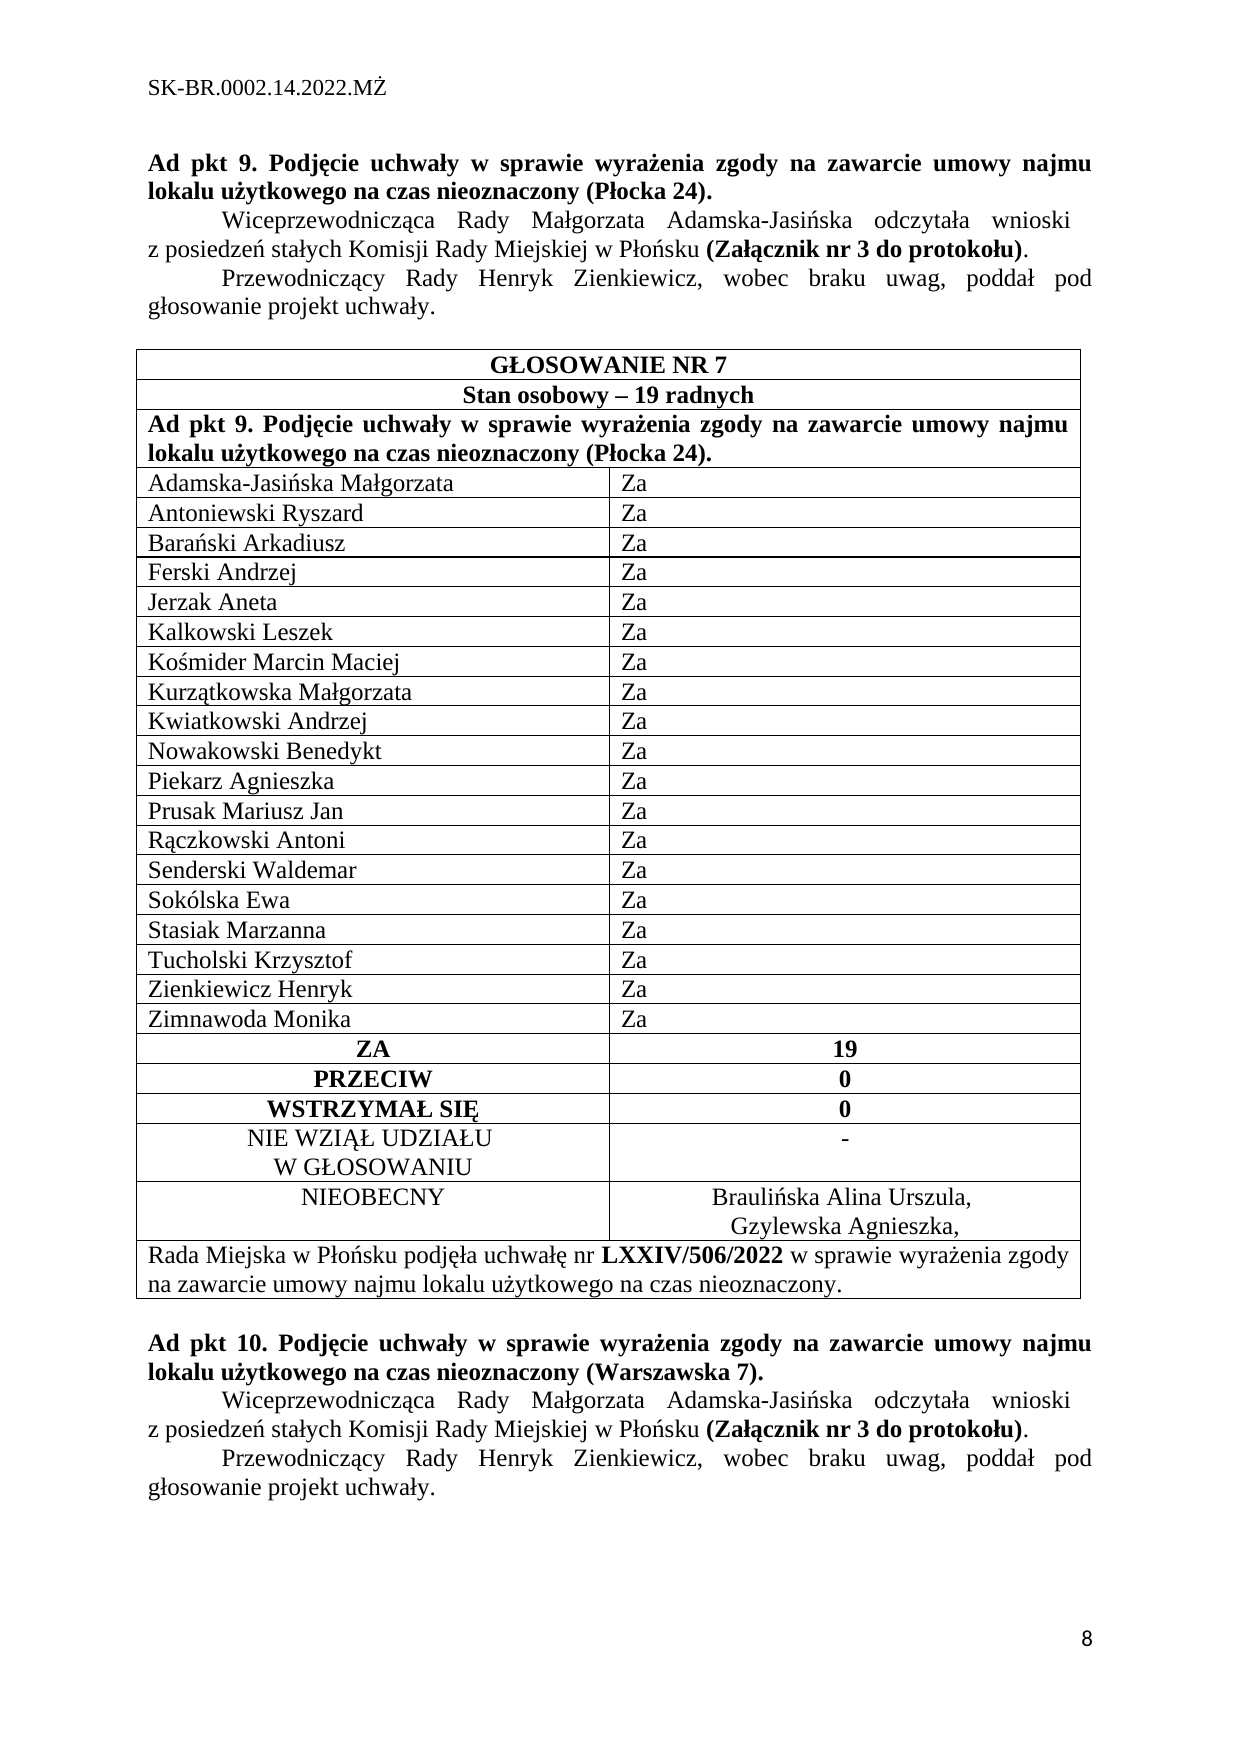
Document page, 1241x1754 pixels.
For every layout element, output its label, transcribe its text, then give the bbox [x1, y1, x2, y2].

text Wiceprzewodnicząca Rady Małgorzata Adamska-Jasińska odczytała wnioski z posiedzeń stałych Komisji Rady Miejskiej w Płońsku (Załącznik nr 3 do protokołu). [148, 1385, 1093, 1443]
table_cell Braulińska Alina Urszula, Gzylewska Agnieszka, [610, 1182, 1080, 1239]
table_cell Za [610, 617, 1080, 646]
text Wiceprzewodnicząca Rady Małgorzata Adamska-Jasińska odczytała wnioski z posiedzeń stałych Komisji Rady Miejskiej w Płońsku (Załącznik nr 3 do protokołu). [148, 205, 1093, 263]
table_cell 0 [610, 1064, 1080, 1093]
table_cell 19 [610, 1034, 1080, 1063]
table_cell Rączkowski Antoni [137, 826, 609, 854]
table_cell Ad pkt 9. Podjęcie uchwały w sprawie wyrażenia zgody na zawarcie umowy najmu lokalu użytkowego na czas nieoznaczony (Płocka 24). [137, 410, 1080, 467]
table_cell Kośmider Marcin Maciej [137, 647, 609, 676]
table_cell Za [610, 975, 1080, 1003]
table_cell Za [610, 468, 1080, 497]
table_cell Za [610, 915, 1080, 944]
table_cell Za [610, 826, 1080, 854]
table_cell Za [610, 796, 1080, 824]
table_cell Rada Miejska w Płońsku podjęła uchwałę nr LXXIV/506/2022 w sprawie wyrażenia zgody na zawarcie umowy najmu lokalu użytkowego na czas nieoznaczony. [137, 1241, 1080, 1298]
table_cell Za [610, 855, 1080, 884]
table_cell Adamska-Jasińska Małgorzata [137, 468, 609, 497]
table_cell Za [610, 885, 1080, 914]
table_cell PRZECIW [137, 1064, 609, 1093]
table_cell Za [610, 736, 1080, 765]
table_cell Stasiak Marzanna [137, 915, 609, 944]
text Ad pkt 10. Podjęcie uchwały w sprawie wyrażenia zgody na zawarcie umowy najmu lokalu użytkowego na czas nieoznaczony (Warszawska 7). [148, 1328, 1093, 1385]
table_cell Za [610, 647, 1080, 676]
table_cell Stan osobowy – 19 radnych [137, 380, 1080, 408]
table_cell Barański Arkadiusz [137, 528, 609, 556]
table_cell Senderski Waldemar [137, 855, 609, 884]
table_cell Zienkiewicz Henryk [137, 975, 609, 1003]
table_cell NIE WZIĄŁ UDZIAŁU W GŁOSOWANIU [137, 1124, 609, 1181]
table_cell Tucholski Krzysztof [137, 945, 609, 973]
table_cell Jerzak Aneta [137, 587, 609, 616]
table_cell Za [610, 1004, 1080, 1033]
table_cell Sokólska Ewa [137, 885, 609, 914]
table_cell Kalkowski Leszek [137, 617, 609, 646]
text Przewodniczący Rady Henryk Zienkiewicz, wobec braku uwag, poddał pod głosowanie projekt uchwały. [148, 1443, 1093, 1500]
table_cell WSTRZYMAŁ SIĘ [137, 1094, 609, 1122]
table_cell Za [610, 528, 1080, 556]
table_cell Za [610, 706, 1080, 735]
table_cell Zimnawoda Monika [137, 1004, 609, 1033]
table_cell Za [610, 587, 1080, 616]
table_cell Za [610, 945, 1080, 973]
table_cell Piekarz Agnieszka [137, 766, 609, 795]
table_cell Za [610, 558, 1080, 586]
table_cell Za [610, 766, 1080, 795]
table_cell Za [610, 498, 1080, 527]
table_cell - [610, 1124, 1080, 1181]
text Ad pkt 9. Podjęcie uchwały w sprawie wyrażenia zgody na zawarcie umowy najmu lokalu użytkowego na czas nieoznaczony (Płocka 24). [148, 148, 1093, 205]
text Przewodniczący Rady Henryk Zienkiewicz, wobec braku uwag, poddał pod głosowanie projekt uchwały. [148, 263, 1093, 320]
table_cell 0 [610, 1094, 1080, 1122]
table_cell Ferski Andrzej [137, 558, 609, 586]
table_header GŁOSOWANIE NR 7 [137, 350, 1080, 379]
table_cell Nowakowski Benedykt [137, 736, 609, 765]
table_cell ZA [137, 1034, 609, 1063]
table_cell Antoniewski Ryszard [137, 498, 609, 527]
table_cell NIEOBECNY [137, 1182, 609, 1239]
table_cell Prusak Mariusz Jan [137, 796, 609, 824]
table_cell Kwiatkowski Andrzej [137, 706, 609, 735]
table_cell Za [610, 677, 1080, 705]
table_cell Kurzątkowska Małgorzata [137, 677, 609, 705]
